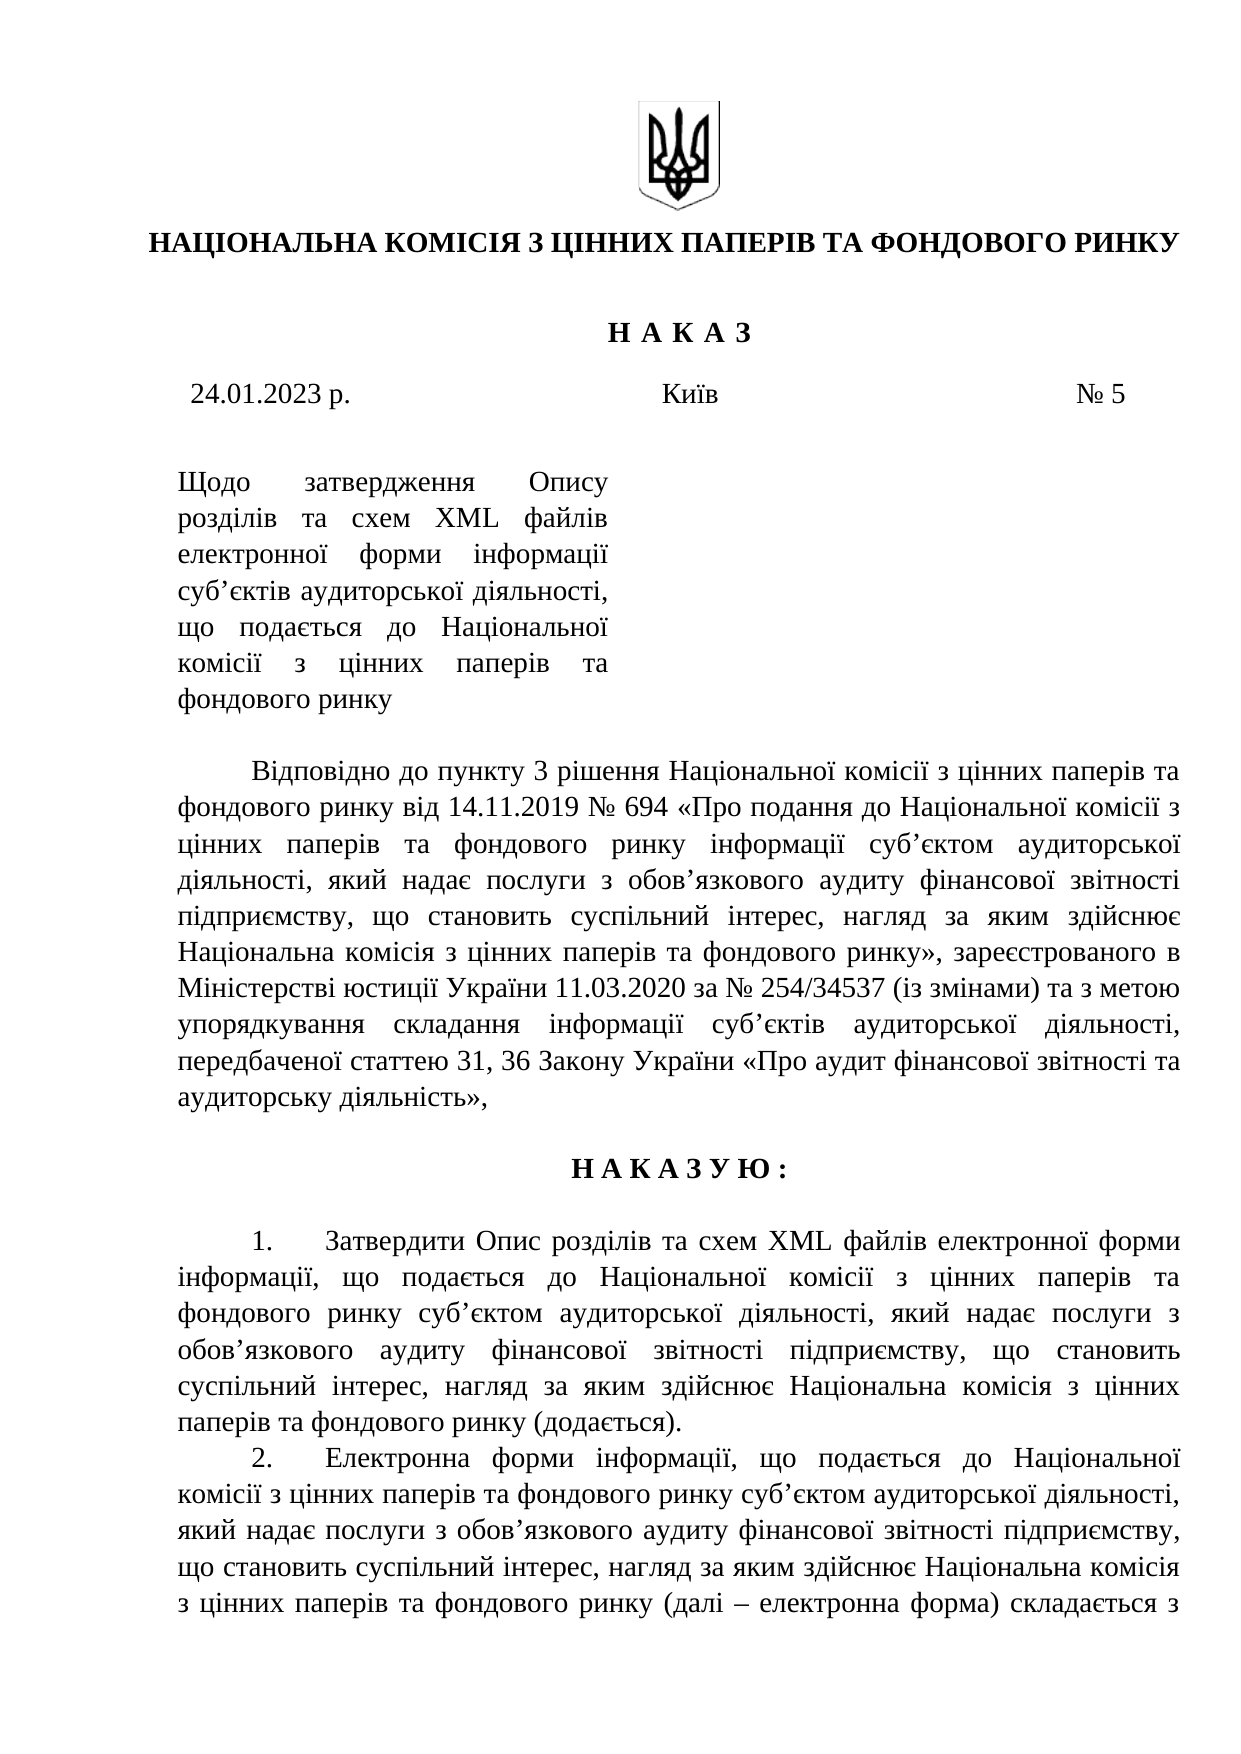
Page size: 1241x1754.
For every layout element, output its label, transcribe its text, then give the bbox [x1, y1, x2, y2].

text Н А К А З У Ю : [177, 1151, 1181, 1184]
picture [638, 101, 720, 211]
table_header Київ [556, 363, 843, 428]
text Наказ [177, 315, 1181, 348]
text 1. Затвердити Опис розділів та схем XML файлів електронної форми інформації, що подається до Національної комісії з цінних паперів та фондового ринку суб’єктом аудиторської діяльності, який надає послуги з обов’язкового аудиту фінансової звітності підприємству, що становить суспільний інтерес, нагляд за яким здійснює Національна комісія з цінних паперів та фондового ринку (додається). [177, 1223, 1181, 1438]
text НАЦІОНАЛЬНА КОМІСІЯ З ЦІННИХ ПАПЕРІВ ТА ФОНДОВОГО РИНКУ [148, 225, 1181, 259]
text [177, 1440, 1181, 1618]
table_header 24.01.2023 р. [179, 363, 556, 428]
text Відповідно до пункту 3 рішення Національної комісії з цінних паперів та фондового ринку від 14.11.2019 № 694 «Про подання до Національної комісії з цінних паперів та фондового ринку інформації суб’єктом аудиторської діяльності, який надає послуги з обов’язкового аудиту фінансової звітності підприємству, що становить суспільний інтерес, нагляд за яким здійснює Національна комісія з цінних паперів та фондового ринку», зареєстрованого в Міністерстві юстиції України 11.03.2020 за № 254/34537 (із змінами) та з метою упорядкування складання інформації суб’єктів аудиторської діяльності, передбаченої статтею 31, 36 Закону України «Про аудит фінансової звітності та аудиторську діяльність», [177, 753, 1181, 1112]
text Щодо затвердження Опису розділів та схем ХМL файлів електронної форми інформації суб’єктів аудиторської діяльності, що подається до Національної комісії з цінних паперів та фондового ринку [177, 464, 608, 715]
table_header № 5 [844, 363, 1179, 428]
